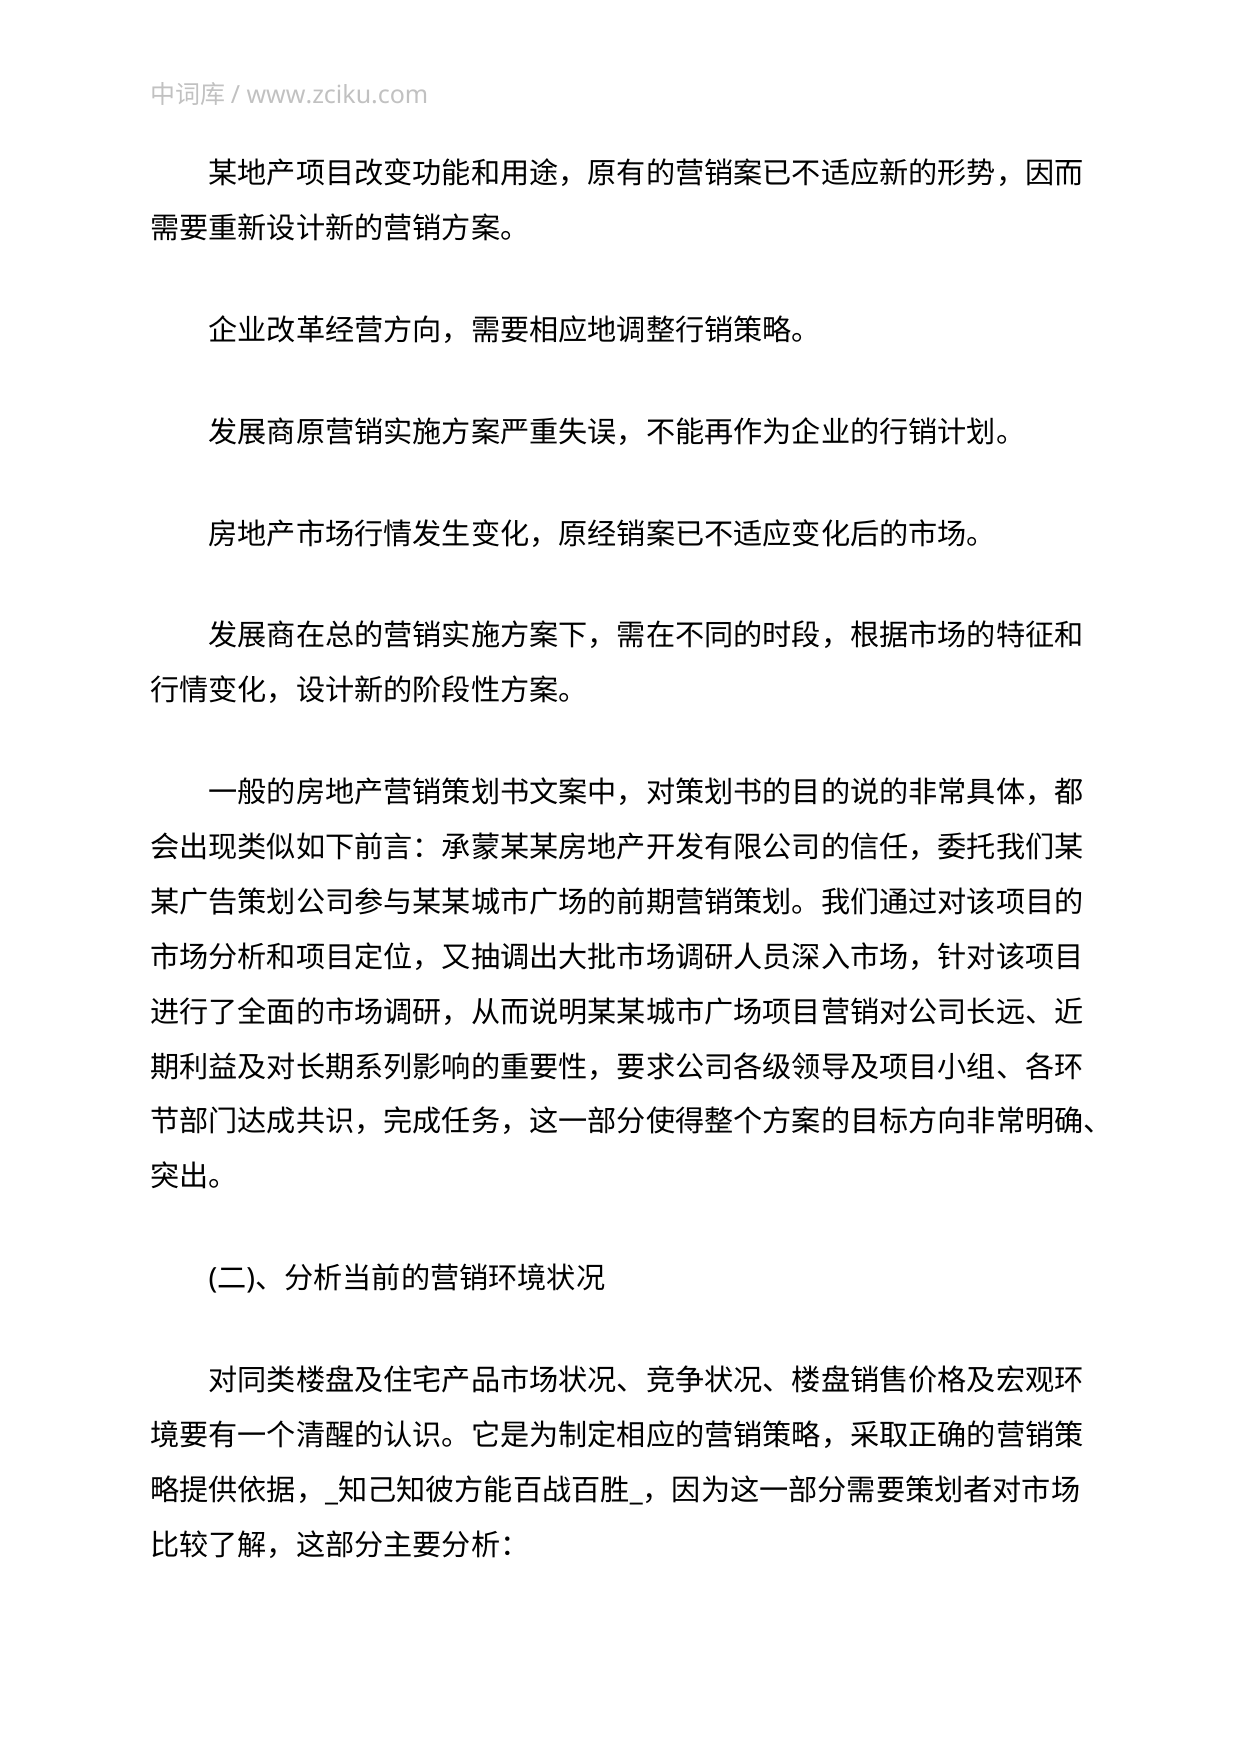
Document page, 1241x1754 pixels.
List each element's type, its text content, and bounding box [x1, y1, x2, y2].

text (二)、分析当前的营销环境状况 [150, 1255, 1090, 1297]
text 某地产项目改变功能和用途，原有的营销案已不适应新的形势，因而需要重新设计新的营销方案。 [150, 150, 1090, 247]
text 发展商原营销实施方案严重失误，不能再作为企业的行销计划。 [150, 408, 1090, 451]
text 房地产市场行情发生变化，原经销案已不适应变化后的市场。 [150, 510, 1090, 552]
text 对同类楼盘及住宅产品市场状况、竞争状况、楼盘销售价格及宏观环境要有一个清醒的认识。它是为制定相应的营销策略，采取正确的营销策略提供依据，_知己知彼方能百战百胜_，因为这一部分需要策划者对市场比较了解，这部分主要分析： [150, 1357, 1090, 1564]
text 企业改革经营方向，需要相应地调整行销策略。 [150, 307, 1090, 349]
text 发展商在总的营销实施方案下，需在不同的时段，根据市场的特征和行情变化，设计新的阶段性方案。 [150, 612, 1090, 709]
text 一般的房地产营销策划书文案中，对策划书的目的说的非常具体，都会出现类似如下前言：承蒙某某房地产开发有限公司的信任，委托我们某某广告策划公司参与某某城市广场的前期营销策划。我们通过对该项目的市场分析和项目定位，又抽调出大批市场调研人员深入市场，针对该项目进行了全面的市场调研，从而说明某某城市广场项目营销对公司长远、近期利益及对长期系列影响的重要性，要求公司各级领导及项目小组、各环节部门达成共识，完成任务，这一部分使得整个方案的目标方向非常明确、突出。 [150, 769, 1090, 1195]
